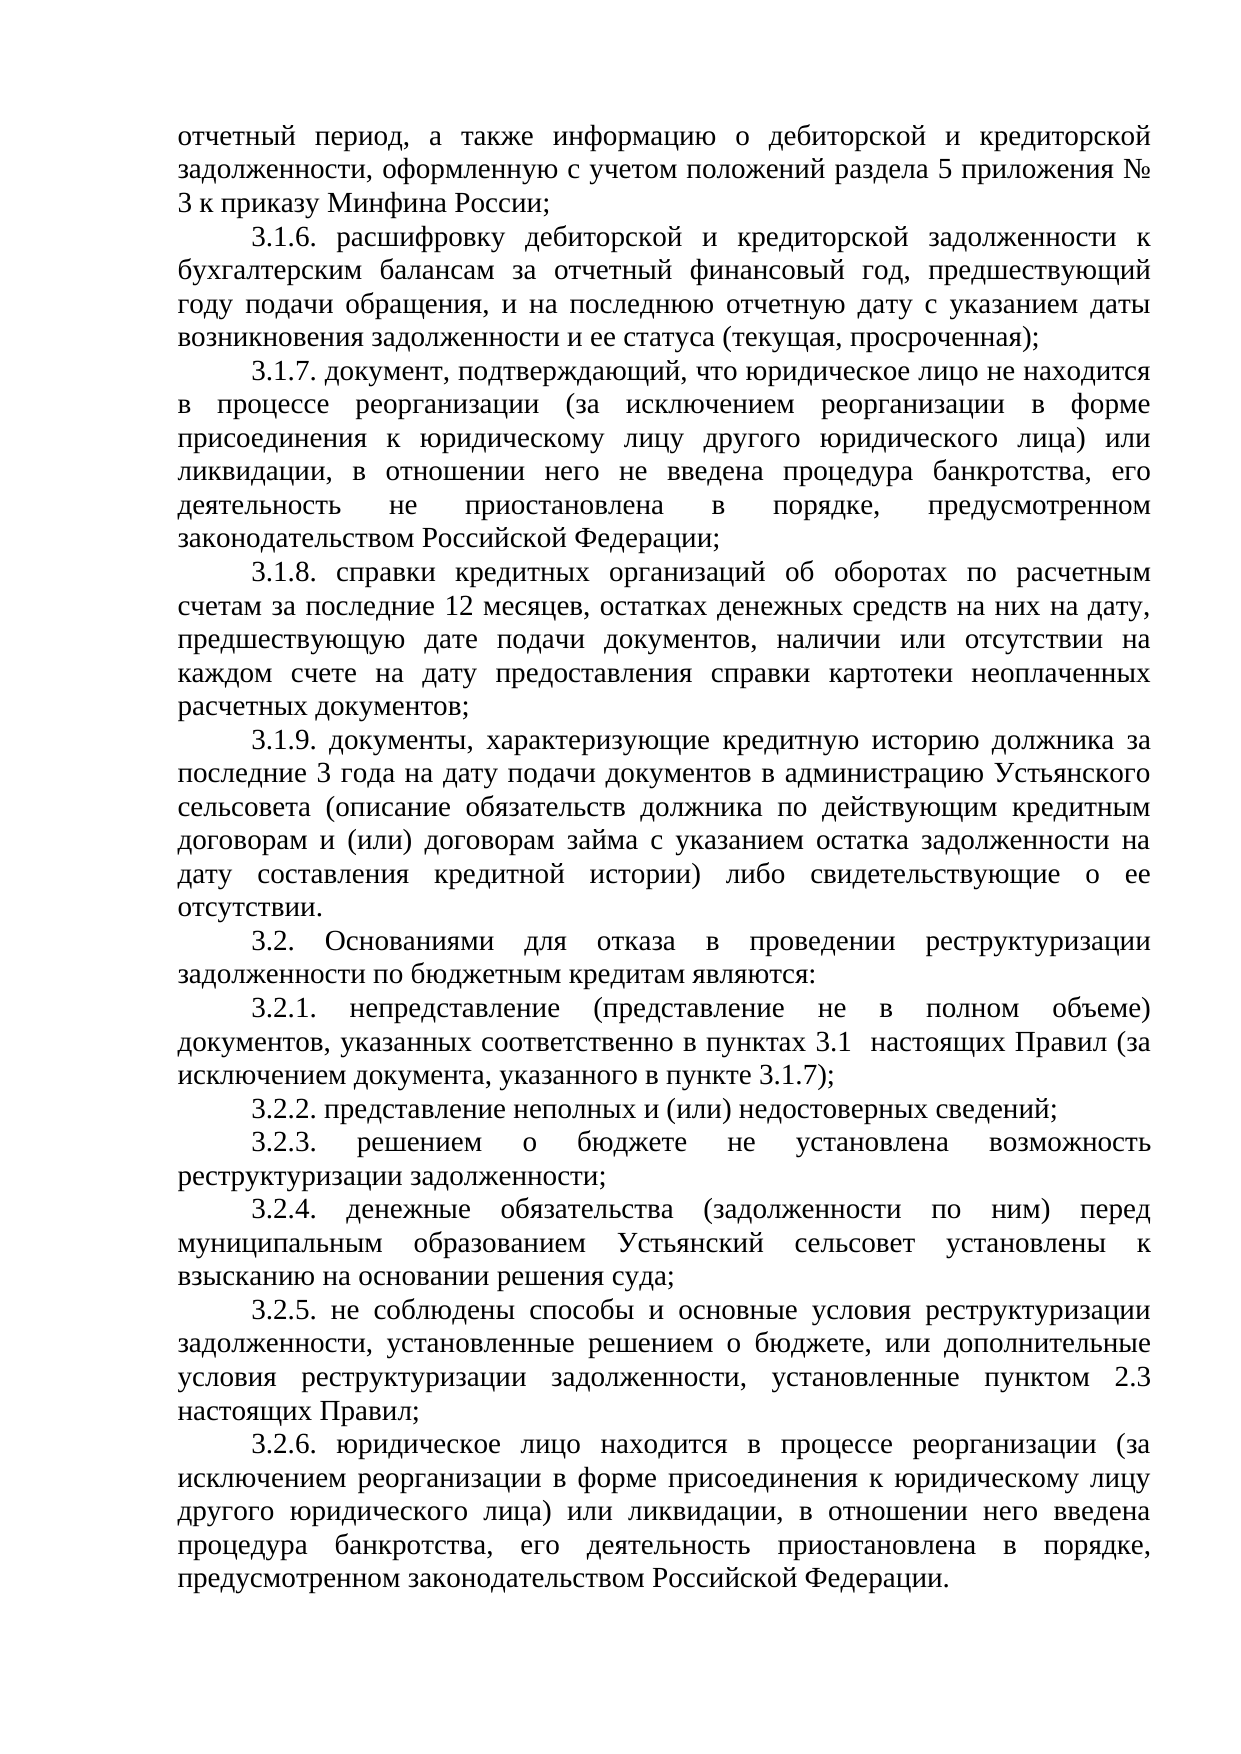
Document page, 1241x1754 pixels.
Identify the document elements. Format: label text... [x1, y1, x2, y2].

text 3.1.8. справки кредитных организаций об оборотах по расчетным счетам за последние 12 месяцев, остатках денежных средств на них на дату, предшествующую дате подачи документов, наличии или отсутствии на каждом счете на дату предоставления справки картотеки неоплаченных расчетных документов; [177, 554, 1152, 722]
text 3.2.2. представление неполных и (или) недостоверных сведений; [177, 1091, 1152, 1124]
text 3.2.3. решением о бюджете не установлена возможность реструктуризации задолженности; [177, 1124, 1152, 1191]
text 3.1.7. документ, подтверждающий, что юридическое лицо не находится в процессе реорганизации (за исключением реорганизации в форме присоединения к юридическому лицу другого юридического лица) или ликвидации, в отношении него не введена процедура банкротства, его деятельность не приостановлена в порядке, предусмотренном законодательством Российской Федерации; [177, 353, 1152, 554]
text 3.2.1. непредставление (представление не в полном объеме) документов, указанных соответственно в пунктах 3.1 настоящих Правил (за исключением документа, указанного в пункте 3.1.7); [177, 990, 1152, 1091]
text 3.2. Основаниями для отказа в проведении реструктуризации задолженности по бюджетным кредитам являются: [177, 923, 1152, 990]
text 3.2.4. денежные обязательства (задолженности по ним) перед муниципальным образованием Устьянский сельсовет установлены к взысканию на основании решения суда; [177, 1191, 1152, 1292]
text 3.1.6. расшифровку дебиторской и кредиторской задолженности к бухгалтерским балансам за отчетный финансовый год, предшествующий году подачи обращения, и на последнюю отчетную дату с указанием даты возникновения задолженности и ее статуса (текущая, просроченная); [177, 219, 1152, 353]
text 3.1.9. документы, характеризующие кредитную историю должника за последние 3 года на дату подачи документов в администрацию Устьянского сельсовета (описание обязательств должника по действующим кредитным договорам и (или) договорам займа с указанием остатка задолженности на дату составления кредитной истории) либо свидетельствующие о ее отсутствии. [177, 722, 1152, 923]
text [177, 118, 1152, 219]
text 3.2.6. юридическое лицо находится в процессе реорганизации (за исключением реорганизации в форме присоединения к юридическому лицу другого юридического лица) или ликвидации, в отношении него введена процедура банкротства, его деятельность приостановлена в порядке, предусмотренном законодательством Российской Федерации. [177, 1426, 1152, 1594]
text 3.2.5. не соблюдены способы и основные условия реструктуризации задолженности, установленные решением о бюджете, или дополнительные условия реструктуризации задолженности, установленные пунктом 2.3 настоящих Правил; [177, 1292, 1152, 1426]
